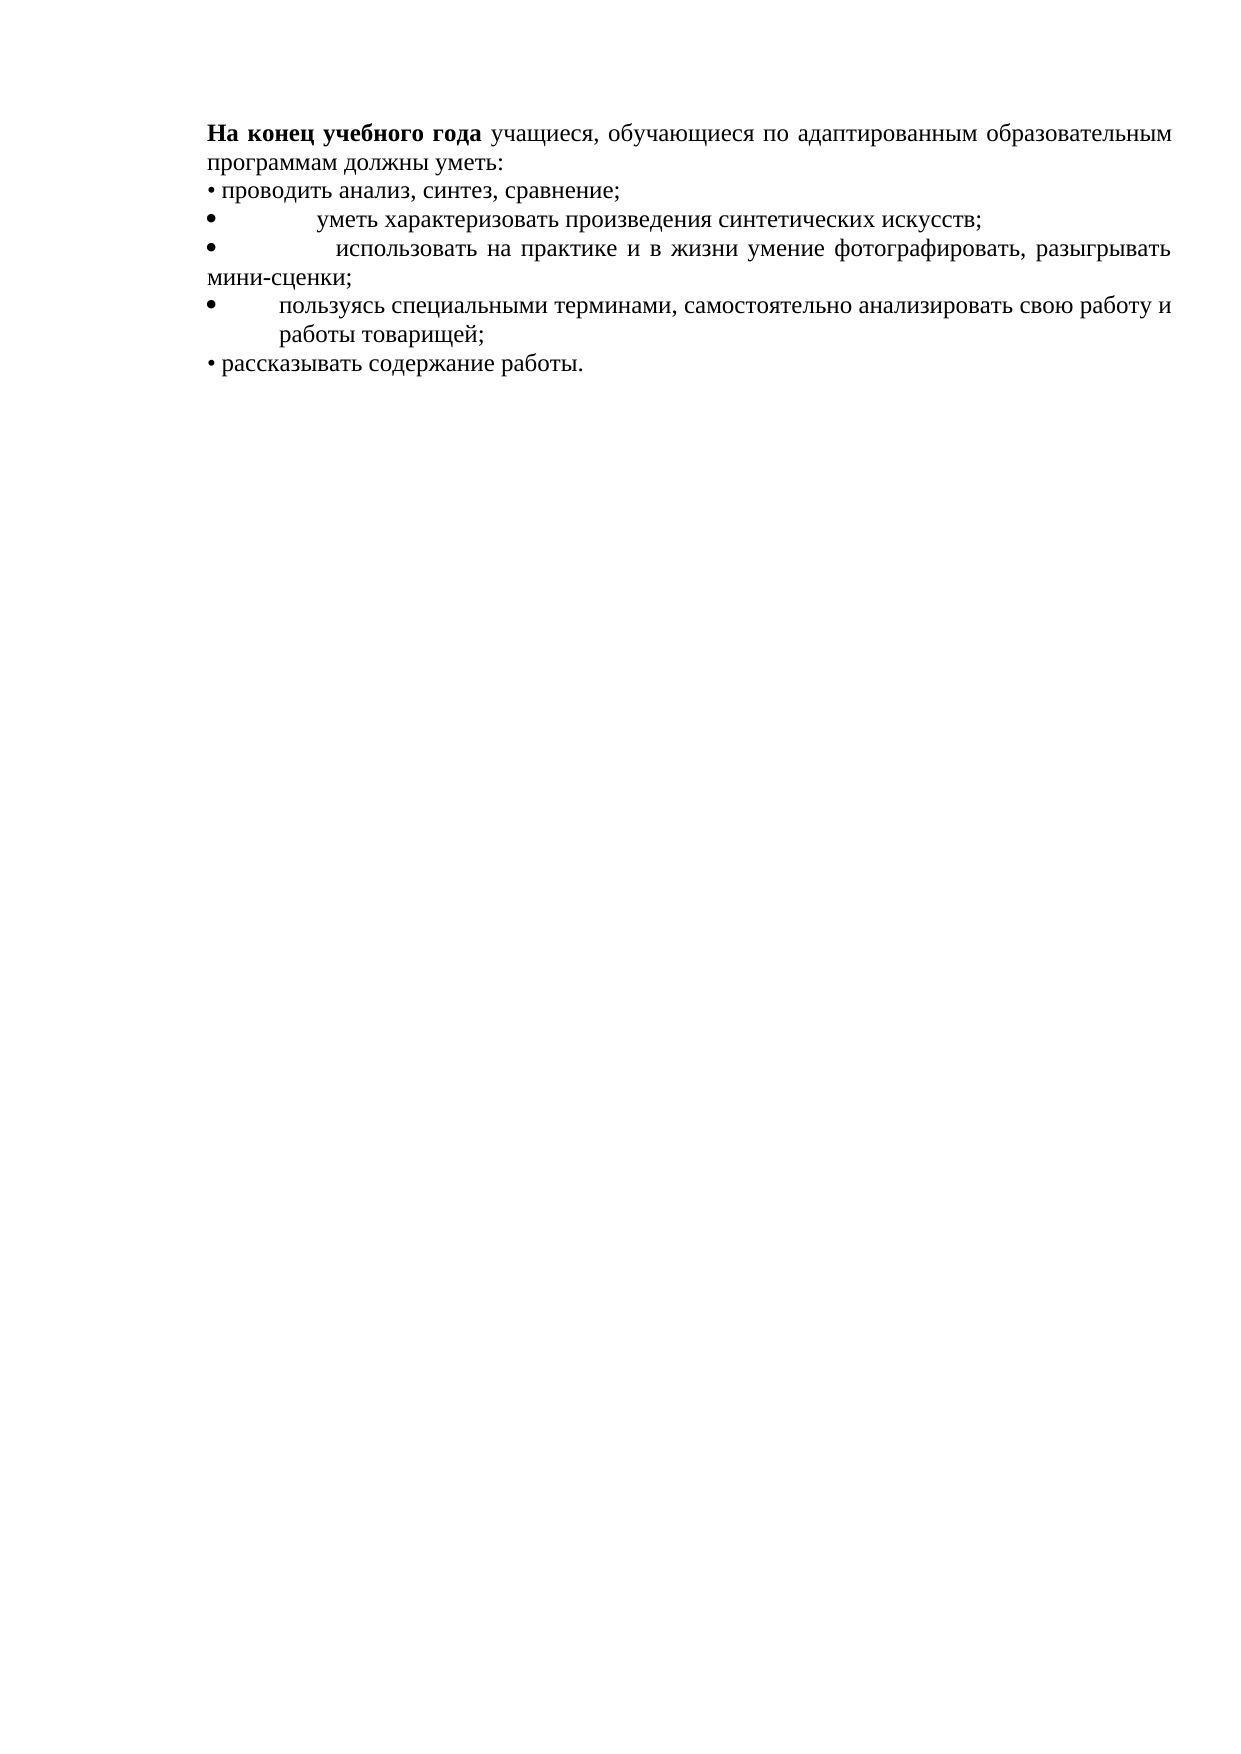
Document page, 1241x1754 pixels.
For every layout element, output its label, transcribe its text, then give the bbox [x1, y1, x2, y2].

list уметь характеризовать произведения синтетических искусств; [207, 204, 1172, 233]
text • рассказывать содержание работы. [207, 348, 1172, 377]
list пользуясь специальными терминами, самостоятельно анализировать свою работу и работы товарищей; [207, 291, 1172, 348]
text На конец учебного года учащиеся, обучающиеся по адаптированным образовательным программам должны уметь: [207, 118, 1172, 176]
list использовать на практике и в жизни умение фотографировать, разыгрывать мини-сценки; [207, 233, 1172, 291]
text • проводить анализ, синтез, сравнение; [207, 176, 1172, 204]
